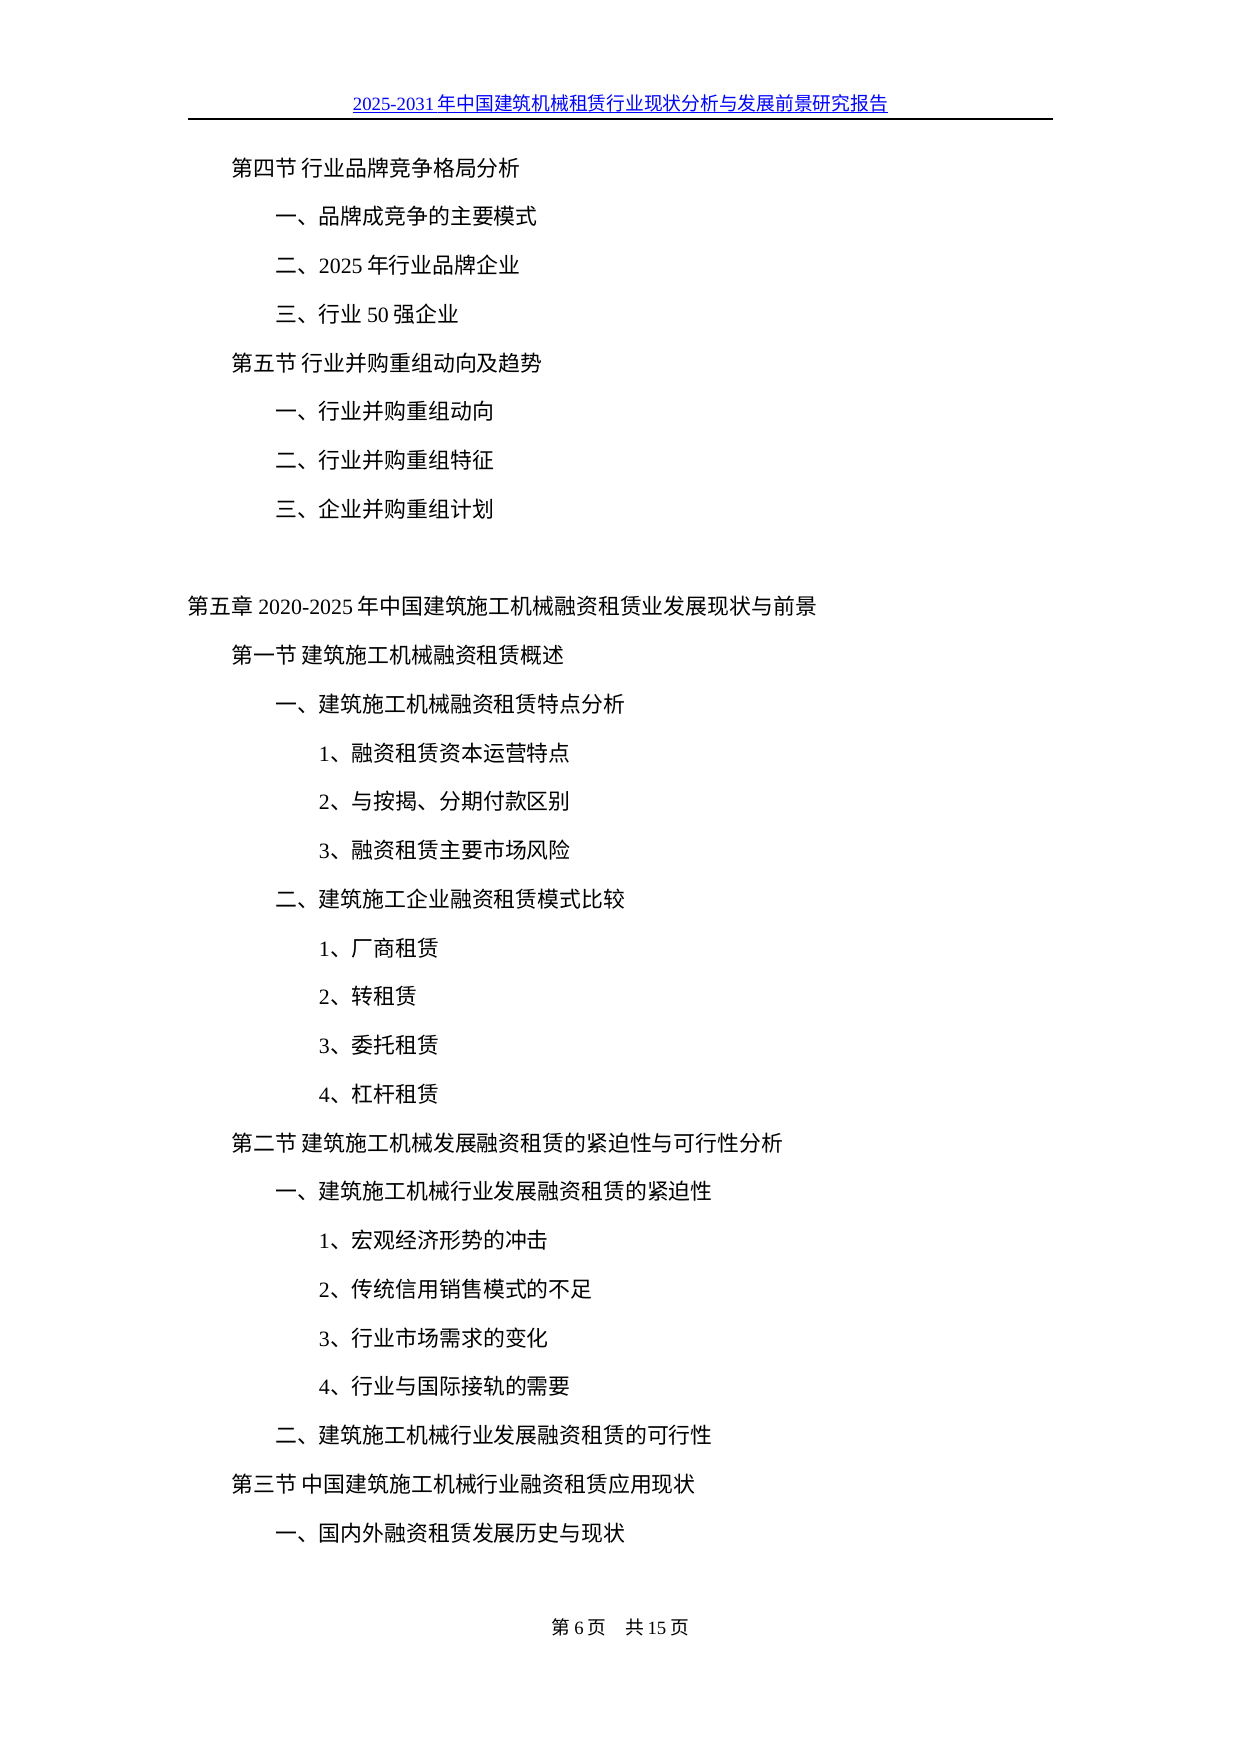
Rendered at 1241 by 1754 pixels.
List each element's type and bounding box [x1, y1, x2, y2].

text [187, 150, 1053, 1548]
